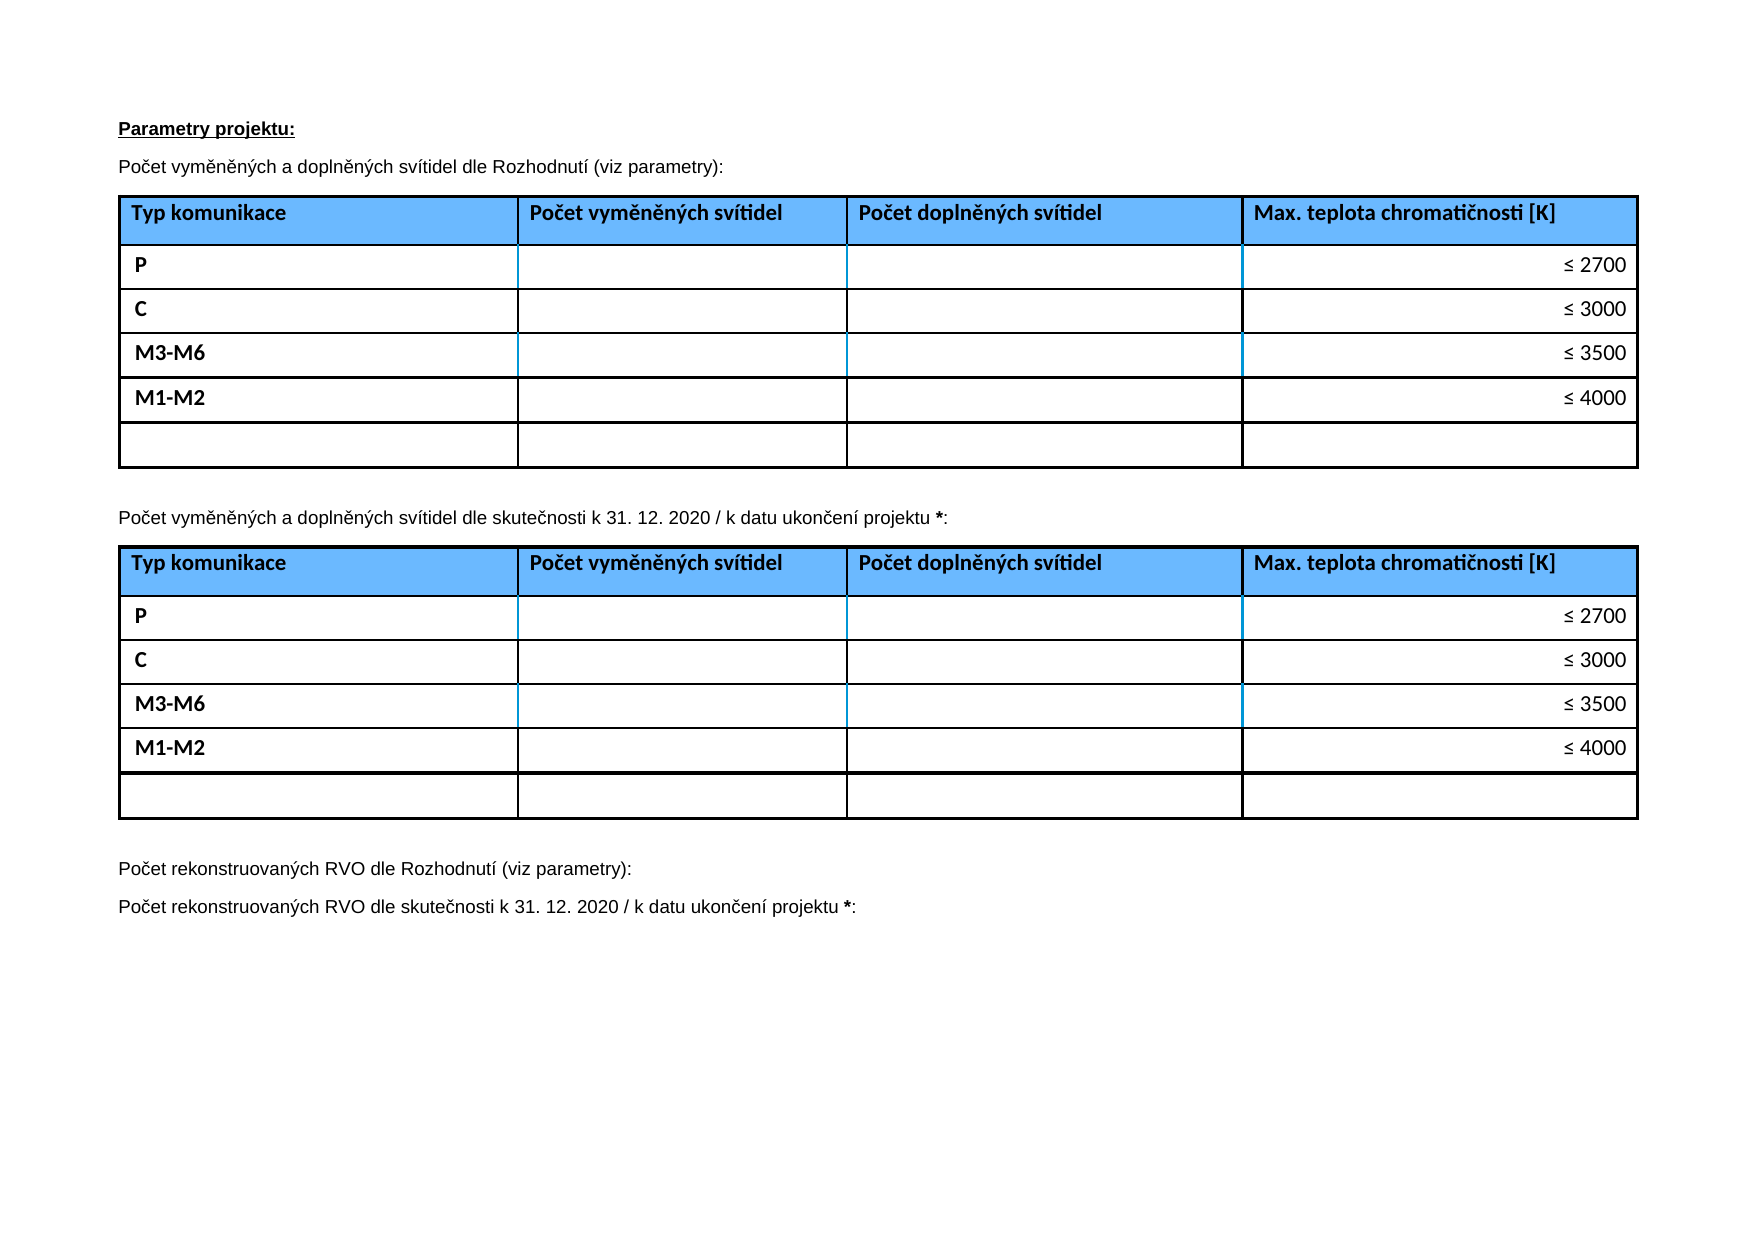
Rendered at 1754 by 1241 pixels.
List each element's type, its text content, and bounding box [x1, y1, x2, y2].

table_cell [848, 379, 1241, 421]
table_cell [848, 334, 1241, 376]
text Počet vyměněných a doplněných svítidel dle Rozhodnutí (viz parametry): [118, 156, 1636, 178]
table_header Max. teplota chromatičnosti [K] [1244, 549, 1636, 595]
table_cell ≤ 4000 [1244, 379, 1636, 421]
table_cell ≤ 4000 [1244, 729, 1636, 771]
table_cell M1-M2 [121, 379, 517, 421]
table_header Typ komunikace [121, 198, 517, 244]
table_cell [848, 290, 1241, 332]
table_cell [121, 775, 517, 817]
table_cell ≤ 3000 [1244, 641, 1636, 683]
table_cell C [121, 641, 517, 683]
table_cell [519, 597, 846, 639]
table_header Počet doplněných svítidel [848, 549, 1241, 595]
table_header Typ komunikace [121, 549, 517, 595]
table_cell [519, 685, 846, 727]
table_cell [848, 246, 1241, 288]
table_cell [519, 379, 846, 421]
table_header Počet vyměněných svítidel [519, 198, 846, 244]
table_cell [848, 775, 1241, 817]
table_cell [1244, 775, 1636, 817]
table_cell [519, 334, 846, 376]
text Počet rekonstruovaných RVO dle Rozhodnutí (viz parametry): [118, 858, 1636, 879]
table_cell ≤ 2700 [1244, 597, 1636, 639]
table_cell [519, 641, 846, 683]
table_cell [848, 685, 1241, 727]
table_cell [519, 424, 846, 466]
table_cell ≤ 3500 [1244, 685, 1636, 727]
table_cell C [121, 290, 517, 332]
table_cell ≤ 3500 [1244, 334, 1636, 376]
table_cell [1244, 424, 1636, 466]
table_cell [848, 597, 1241, 639]
table_cell [848, 424, 1241, 466]
table_cell [519, 246, 846, 288]
table_header Max. teplota chromatičnosti [K] [1244, 198, 1636, 244]
text Počet rekonstruovaných RVO dle skutečnosti k 31. 12. 2020 / k datu ukončení projektu *: [118, 896, 1636, 918]
table_cell [848, 729, 1241, 771]
table_cell M1-M2 [121, 729, 517, 771]
table_header Počet doplněných svítidel [848, 198, 1241, 244]
text Parametry projektu: [118, 118, 1636, 140]
table_cell [121, 424, 517, 466]
table_cell ≤ 2700 [1244, 246, 1636, 288]
table_cell ≤ 3000 [1244, 290, 1636, 332]
table_cell [519, 290, 846, 332]
table_cell [519, 729, 846, 771]
table_cell M3-M6 [121, 334, 517, 376]
table_cell P [121, 597, 517, 639]
table_cell P [121, 246, 517, 288]
text Počet vyměněných a doplněných svítidel dle skutečnosti k 31. 12. 2020 / k datu ukončení projektu *: [118, 507, 1636, 529]
table_cell [848, 641, 1241, 683]
table_cell [519, 775, 846, 817]
table_cell M3-M6 [121, 685, 517, 727]
table_header Počet vyměněných svítidel [519, 549, 846, 595]
